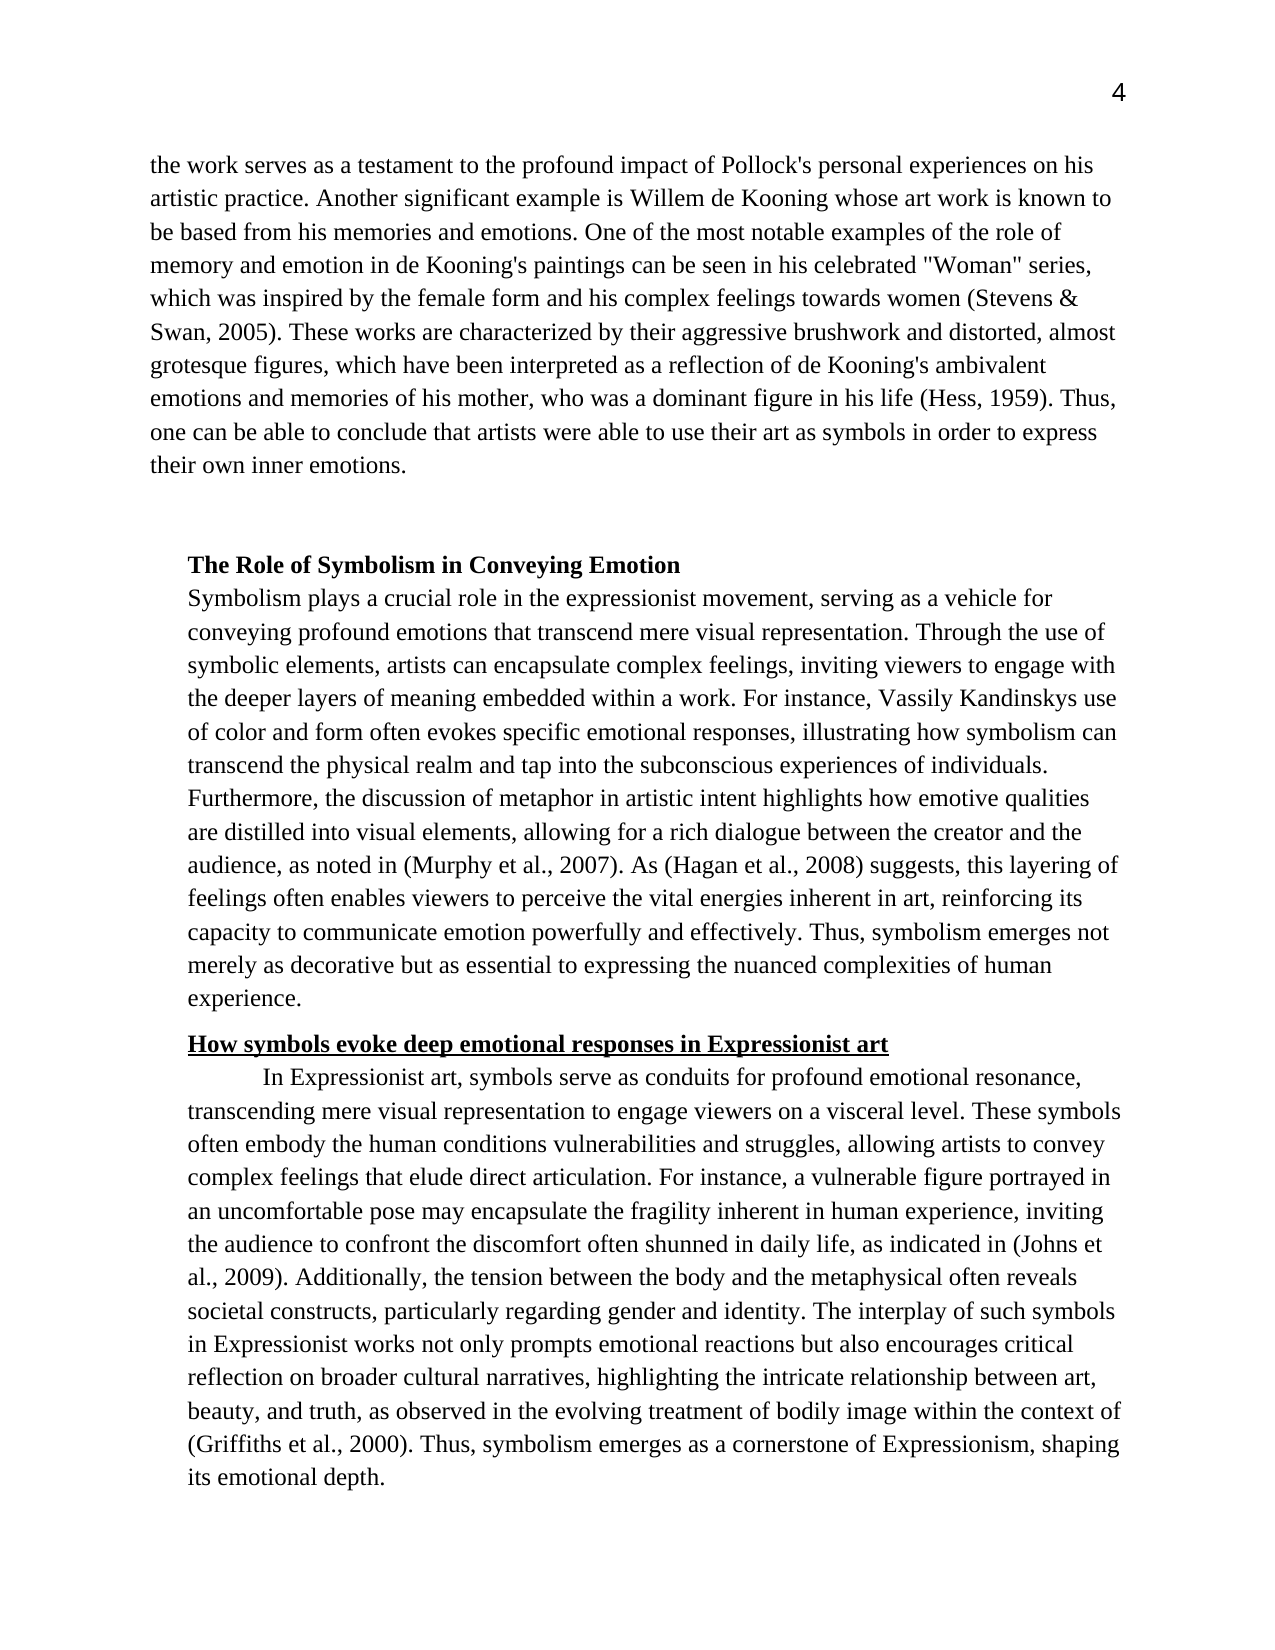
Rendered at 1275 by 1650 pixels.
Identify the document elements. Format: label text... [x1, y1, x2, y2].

text Symbolism plays a crucial role in the expressionist movement, serving as a vehicle for conveying profound emotions that transcend mere visual representation. Through the use of symbolic elements, artists can encapsulate complex feelings, inviting viewers to engage with the deeper layers of meaning embedded within a work. For instance, Vassily Kandinskys use of color and form often evokes specific emotional responses, illustrating how symbolism can transcend the physical realm and tap into the subconscious experiences of individuals. Furthermore, the discussion of metaphor in artistic intent highlights how emotive qualities are distilled into visual elements, allowing for a rich dialogue between the creator and the audience, as noted in (Murphy et al., 2007). As (Hagan et al., 2008) suggests, this layering of feelings often enables viewers to perceive the vital energies inherent in art, reinforcing its capacity to communicate emotion powerfully and effectively. Thus, symbolism emerges not merely as decorative but as essential to expressing the nuanced complexities of human experience. [187, 583, 1125, 1012]
text The Role of Symbolism in Conveying Emotion [187, 550, 1125, 579]
text In Expressionist art, symbols serve as conduits for profound emotional resonance, transcending mere visual representation to engage viewers on a visceral level. These symbols often embody the human conditions vulnerabilities and struggles, allowing artists to convey complex feelings that elude direct articulation. For instance, a vulnerable figure portrayed in an uncomfortable pose may encapsulate the fragility inherent in human experience, inviting the audience to confront the discomfort often shunned in daily life, as indicated in (Johns et al., 2009). Additionally, the tension between the body and the metaphysical often reveals societal constructs, particularly regarding gender and identity. The interplay of such symbols in Expressionist works not only prompts emotional reactions but also encourages critical reflection on broader cultural narratives, highlighting the intricate relationship between art, beauty, and truth, as observed in the evolving treatment of bodily image within the context of (Griffiths et al., 2000). Thus, symbolism emerges as a cornerstone of Expressionism, shaping its emotional depth. [187, 1062, 1125, 1491]
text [150, 150, 1125, 479]
text How symbols evoke deep emotional responses in Expressionist art [187, 1029, 1125, 1058]
